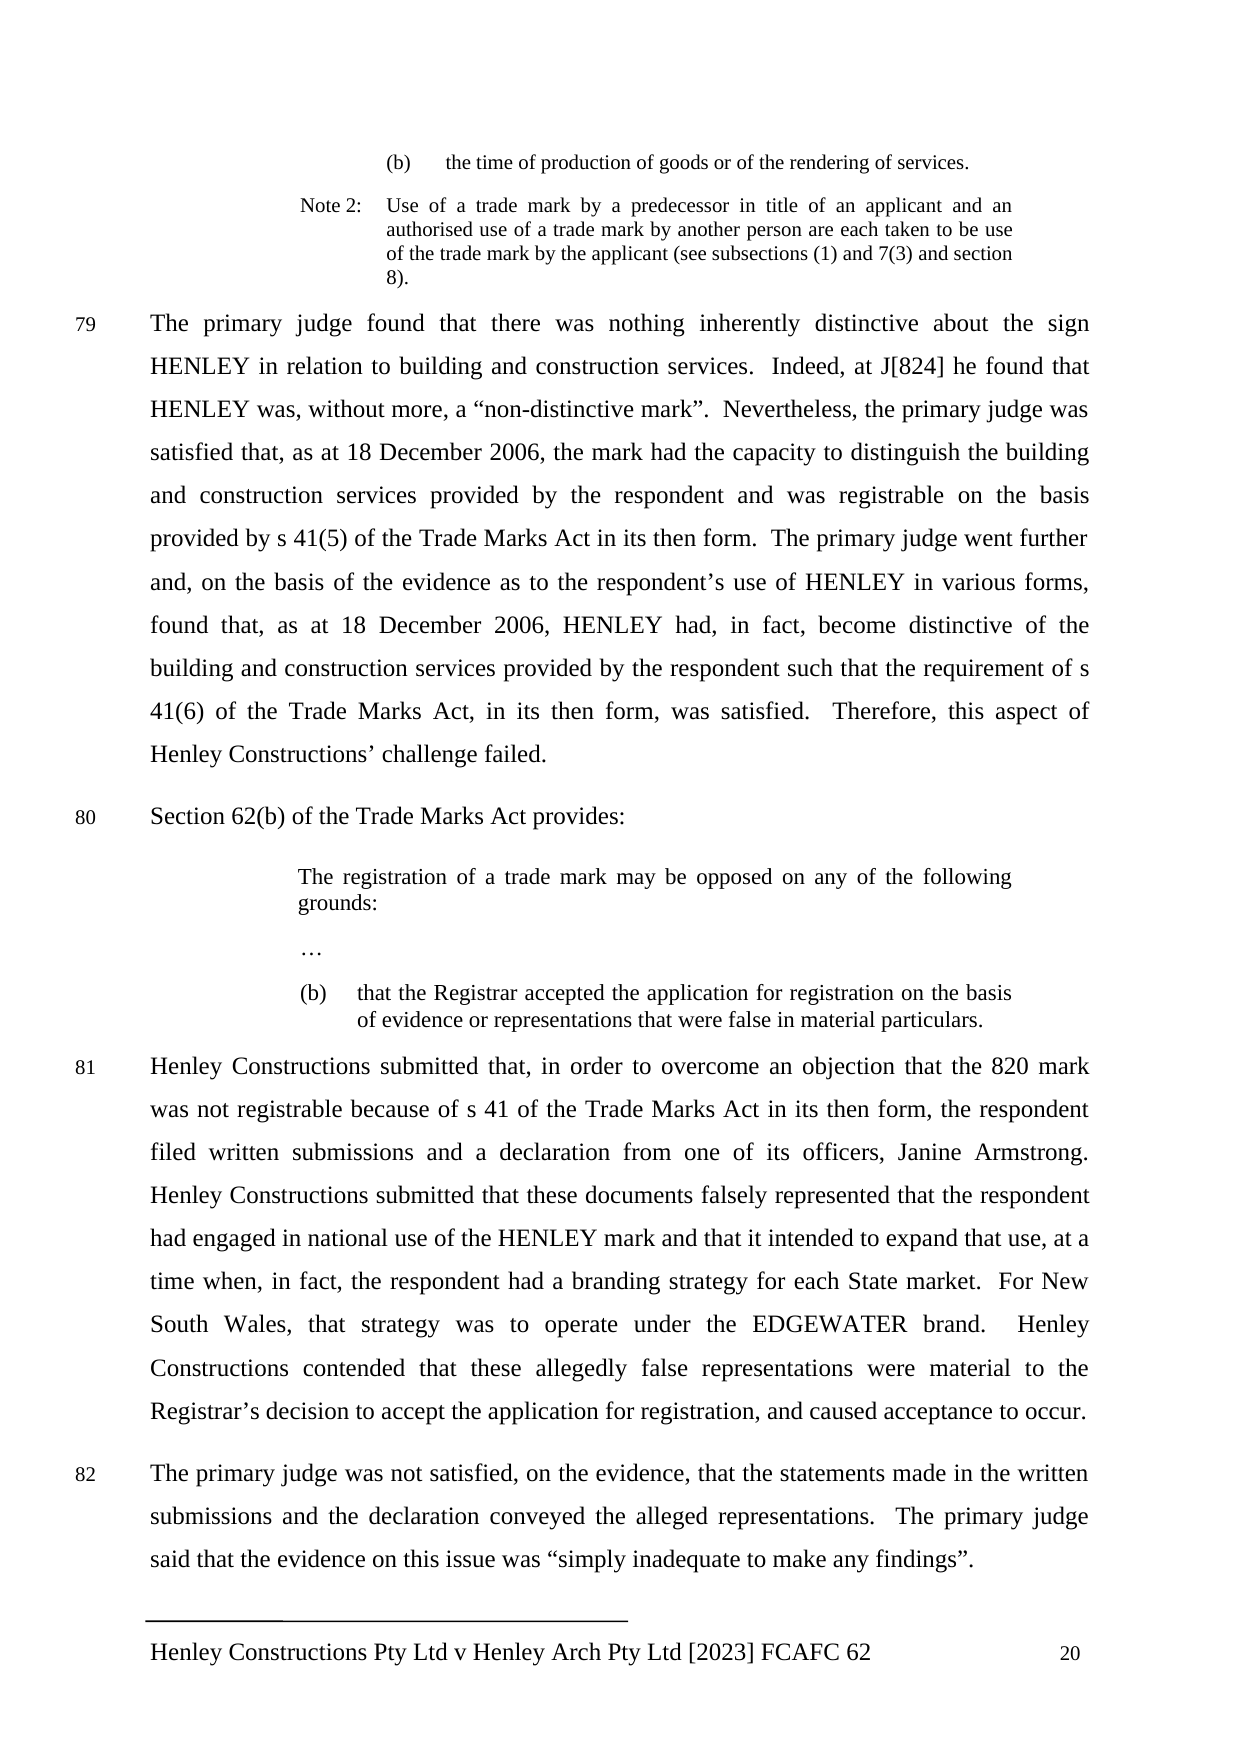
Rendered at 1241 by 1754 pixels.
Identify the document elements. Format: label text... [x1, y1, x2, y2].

list 79 The primary judge found that there was nothing inherently distinctive about the sign HENLEY in relation to building and construction services. Indeed, at J[824] he found that HENLEY was, without more, a “non-distinctive mark”. Nevertheless, the primary judge was satisfied that, as at 18 December 2006, the mark had the capacity to distinguish the building and construction services provided by the respondent and was registrable on the basis provided by s 41(5) of the Trade Marks Act in its then form. The primary judge went further and, on the basis of the evidence as to the respondent’s use of HENLEY in various forms, found that, as at 18 December 2006, HENLEY had, in fact, become distinctive of the building and construction services provided by the respondent such that the requirement of s 41(6) of the Trade Marks Act, in its then form, was satisfied. Therefore, this aspect of Henley Constructions’ challenge failed. [75, 308, 1090, 768]
list 80 Section 62(b) of the Trade Marks Act provides: [75, 801, 1090, 830]
text (b) the time of production of goods or of the rendering of services. [386, 150, 1013, 174]
text … [300, 934, 1013, 961]
text The registration of a trade mark may be opposed on any of the following grounds: [298, 863, 1013, 916]
text (b) that the Registrar accepted the application for registration on the basis of evidence or representations that were false in material particulars. [300, 979, 1013, 1032]
list 82 The primary judge was not satisfied, on the evidence, that the statements made in the written submissions and the declaration conveyed the alleged representations. The primary judge said that the evidence on this issue was “simply inadequate to make any findings”. [75, 1458, 1090, 1573]
text Note 2: Use of a trade mark by a predecessor in title of an applicant and an authorised use of a trade mark by another person are each taken to be use of the trade mark by the applicant (see subsections (1) and 7(3) and section 8). [300, 193, 1013, 289]
list 81 Henley Constructions submitted that, in order to overcome an objection that the 820 mark was not registrable because of s 41 of the Trade Marks Act in its then form, the respondent filed written submissions and a declaration from one of its officers, Janine Armstrong. Henley Constructions submitted that these documents falsely represented that the respondent had engaged in national use of the HENLEY mark and that it intended to expand that use, at a time when, in fact, the respondent had a branding strategy for each State market. For New South Wales, that strategy was to operate under the EDGEWATER brand. Henley Constructions contended that these allegedly false representations were material to the Registrar’s decision to accept the application for registration, and caused acceptance to occur. [75, 1051, 1090, 1424]
